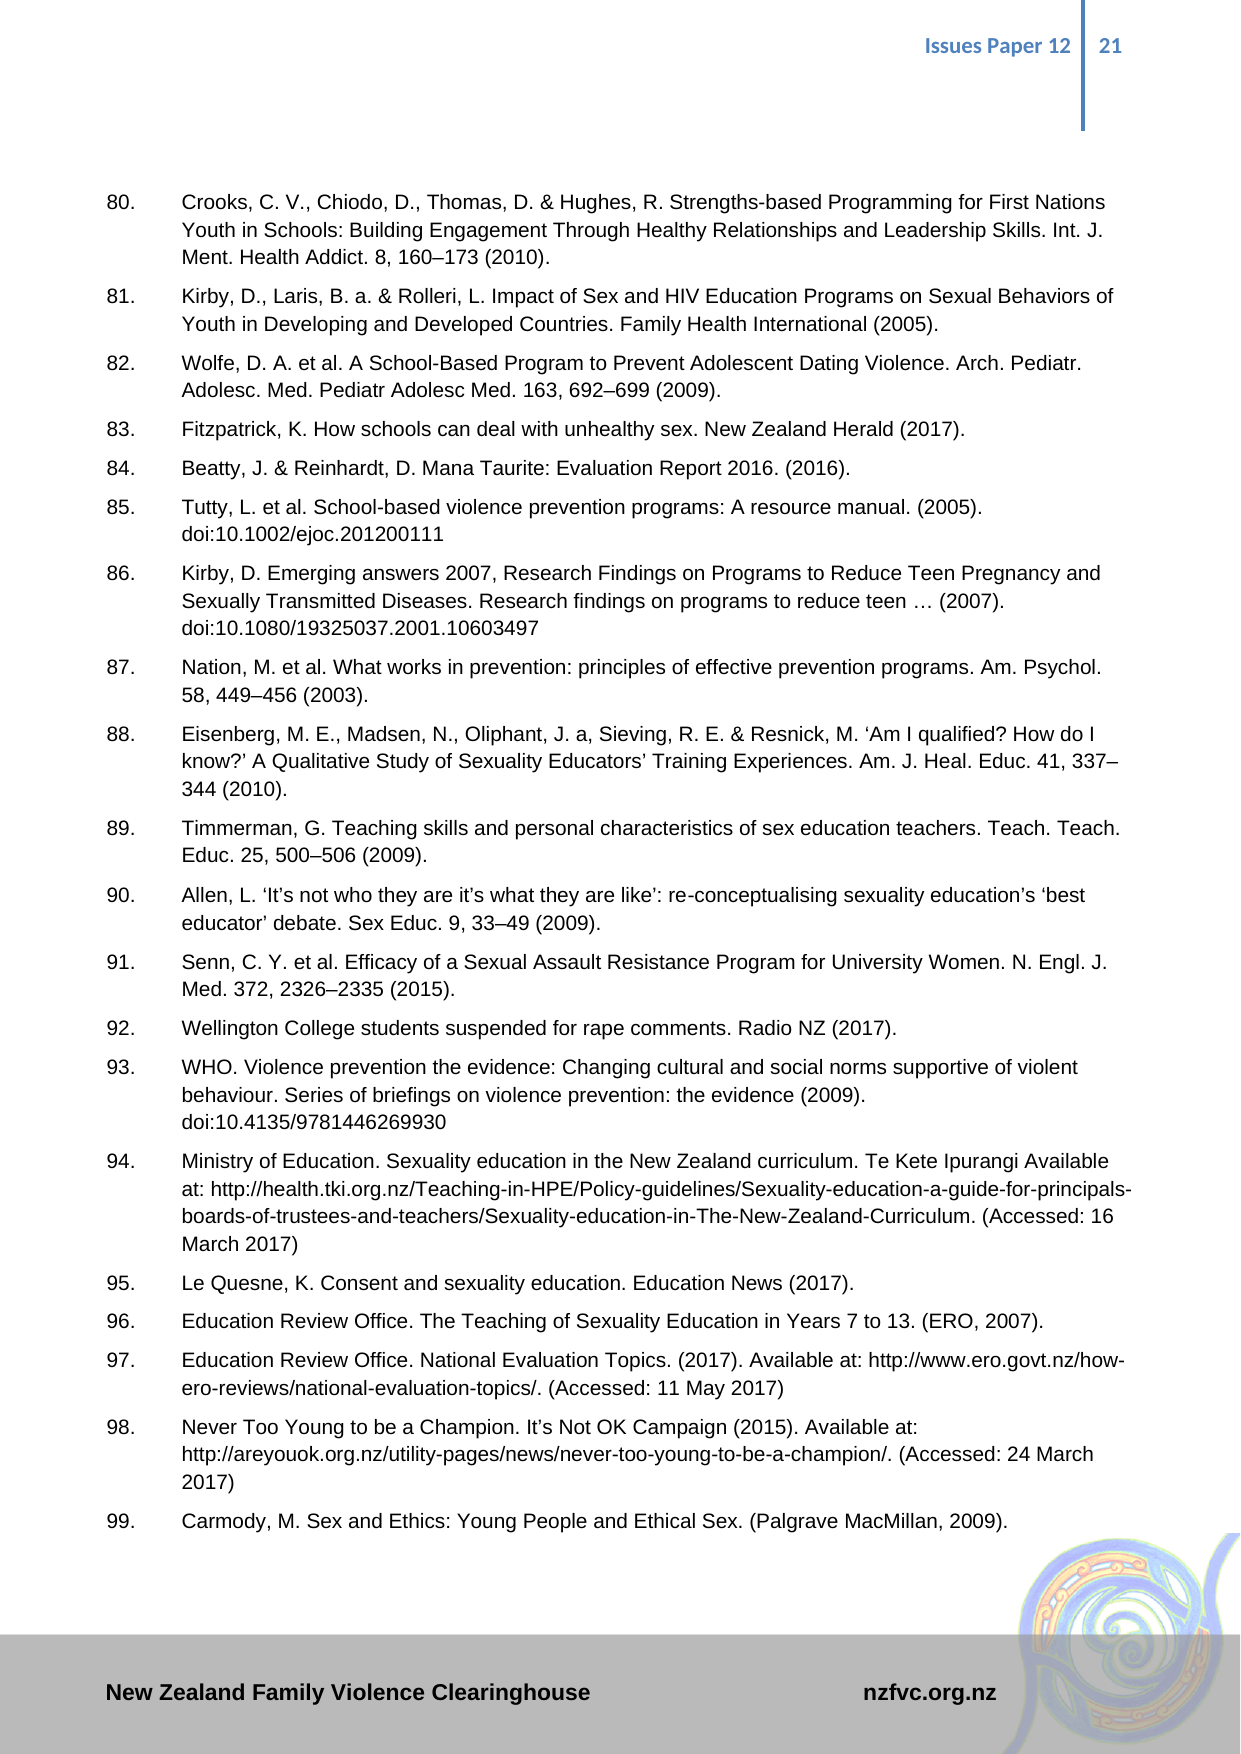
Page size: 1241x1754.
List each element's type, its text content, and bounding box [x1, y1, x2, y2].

picture [0, 1533, 1241, 1754]
text 89. Timmerman, G. Teaching skills and personal characteristics of sex education teachers. Teach. Teach. Educ. 25, 500–506 (2009). [106, 816, 1134, 867]
text 97. Education Review Office. National Evaluation Topics. (2017). Available at: http://www.ero.govt.nz/how-ero-reviews/national-evaluation-topics/. (Accessed: 11 May 2017) [106, 1348, 1134, 1400]
text 83. Fitzpatrick, K. How schools can deal with unhealthy sex. New Zealand Herald (2017). [106, 417, 1134, 441]
text 94. Ministry of Education. Sexuality education in the New Zealand curriculum. Te Kete Ipurangi Available at: http://health.tki.org.nz/Teaching-in-HPE/Policy-guidelines/Sexuality-education-a-guide-for-principals-boards-of-trustees-and-teachers/Sexuality-education-in-The-New-Zealand-Curriculum. (Accessed: 16 March 2017) [106, 1149, 1134, 1255]
text 82. Wolfe, D. A. et al. A School-Based Program to Prevent Adolescent Dating Violence. Arch. Pediatr. Adolesc. Med. Pediatr Adolesc Med. 163, 692–699 (2009). [106, 350, 1134, 402]
text 92. Wellington College students suspended for rape comments. Radio NZ (2017). [106, 1016, 1134, 1040]
text 88. Eisenberg, M. E., Madsen, N., Oliphant, J. a, Sieving, R. E. & Resnick, M. ‘Am I qualified? How do I know?’ A Qualitative Study of Sexuality Educators’ Training Experiences. Am. J. Heal. Educ. 41, 337–344 (2010). [106, 722, 1134, 801]
text 98. Never Too Young to be a Champion. It’s Not OK Campaign (2015). Available at: http://areyouok.org.nz/utility-pages/news/never-too-young-to-be-a-champion/. (Accessed: 24 March 2017) [106, 1415, 1134, 1494]
text 91. Senn, C. Y. et al. Efficacy of a Sexual Assault Resistance Program for University Women. N. Engl. J. Med. 372, 2326–2335 (2015). [106, 949, 1134, 1001]
text 85. Tutty, L. et al. School-based violence prevention programs: A resource manual. (2005). doi:10.1002/ejoc.201200111 [106, 495, 1134, 546]
text 95. Le Quesne, K. Consent and sexuality education. Education News (2017). [106, 1270, 1134, 1294]
text 84. Beatty, J. & Reinhardt, D. Mana Taurite: Evaluation Report 2016. (2016). [106, 456, 1134, 480]
text 86. Kirby, D. Emerging answers 2007, Research Findings on Programs to Reduce Teen Pregnancy and Sexually Transmitted Diseases. Research findings on programs to reduce teen … (2007). doi:10.1080/19325037.2001.10603497 [106, 561, 1134, 640]
text 93. WHO. Violence prevention the evidence: Changing cultural and social norms supportive of violent behaviour. Series of briefings on violence prevention: the evidence (2009). doi:10.4135/9781446269930 [106, 1055, 1134, 1134]
text 99. Carmody, M. Sex and Ethics: Young People and Ethical Sex. (Palgrave MacMillan, 2009). [106, 1509, 1134, 1533]
text 87. Nation, M. et al. What works in prevention: principles of effective prevention programs. Am. Psychol. 58, 449–456 (2003). [106, 655, 1134, 707]
text 96. Education Review Office. The Teaching of Sexuality Education in Years 7 to 13. (ERO, 2007). [106, 1309, 1134, 1333]
text 90. Allen, L. ‘It’s not who they are it’s what they are like’: re‐conceptualising sexuality education’s ‘best educator’ debate. Sex Educ. 9, 33–49 (2009). [106, 882, 1134, 934]
text 80. Crooks, C. V., Chiodo, D., Thomas, D. & Hughes, R. Strengths-based Programming for First Nations Youth in Schools: Building Engagement Through Healthy Relationships and Leadership Skills. Int. J. Ment. Health Addict. 8, 160–173 (2010). [106, 190, 1134, 269]
text 81. Kirby, D., Laris, B. a. & Rolleri, L. Impact of Sex and HIV Education Programs on Sexual Behaviors of Youth in Developing and Developed Countries. Family Health International (2005). [106, 284, 1134, 335]
